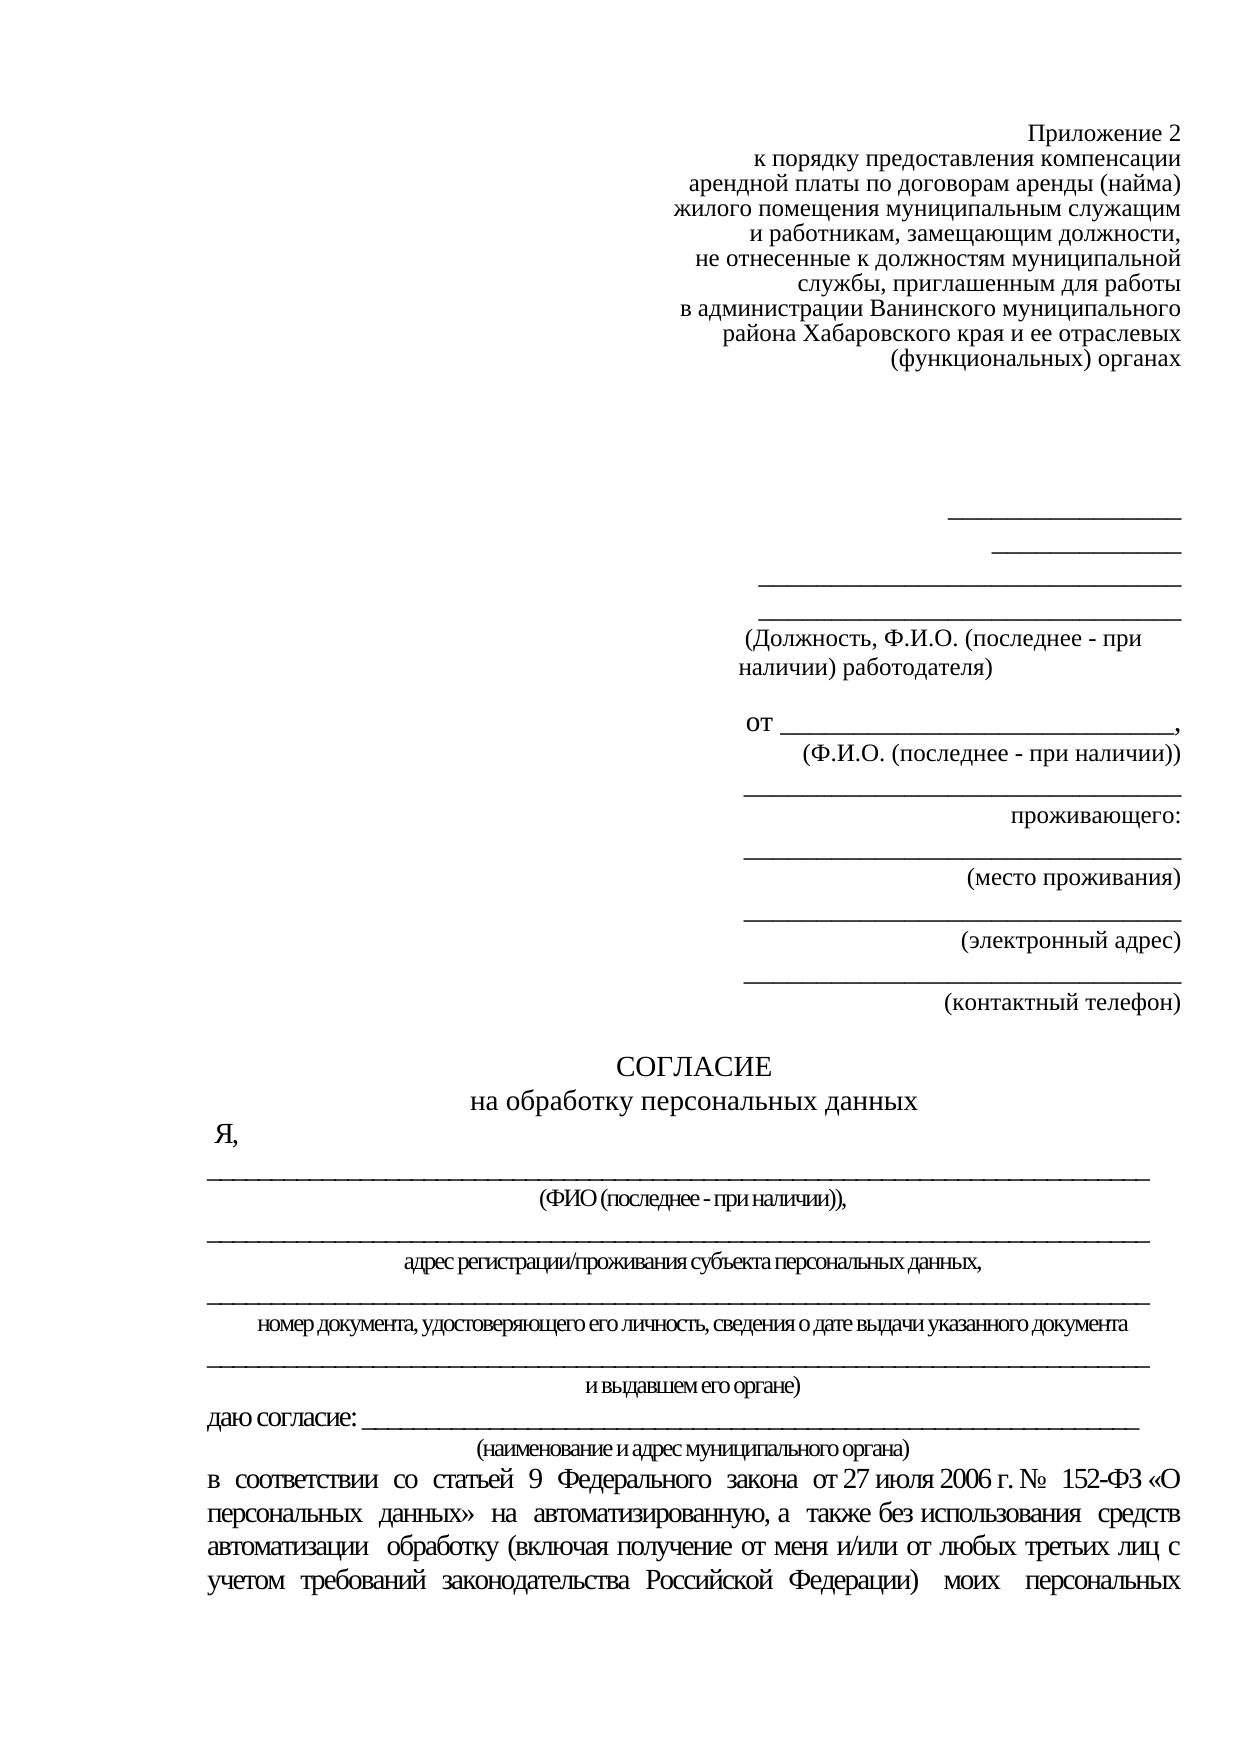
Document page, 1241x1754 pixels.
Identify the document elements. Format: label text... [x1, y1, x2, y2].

text ______________________________ [207, 767, 1181, 800]
text (Ф.И.О. (последнее - при наличии)) [207, 738, 1181, 767]
text от ___________________________, [207, 704, 1181, 738]
text (электронный адрес) [207, 925, 1181, 953]
text к порядку предоставления компенсации арендной платы по договорам аренды (найма) жилого помещения муниципальным служащим и работникам, замещающим должности, не отнесенные к должностям муниципальной службы, приглашенным для работы в администрации Ванинского муниципального района Хабаровского края и ее отраслевых (функциональных) органах [650, 147, 1181, 372]
text ______________________________ [207, 829, 1181, 862]
text Приложение 2 [207, 118, 1181, 147]
text Я, __________________________________________________________________________ [207, 1116, 1181, 1183]
text (Должность, Ф.И.О. (последнее - при наличии) работодателя) [738, 623, 1181, 681]
text __________________________________________________________________________ [207, 1212, 1181, 1246]
text (место проживания) [207, 862, 1181, 891]
text _____________________________ [207, 590, 1181, 623]
text (наименование и адрес муниципального органа) [207, 1433, 1181, 1461]
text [207, 1461, 1181, 1596]
text ______________________________ [207, 891, 1181, 925]
text __________________________________________________________________________ [207, 1337, 1181, 1370]
text адрес регистрации/проживания субъекта персональных данных, [207, 1246, 1181, 1274]
text _____________________________ [207, 489, 1181, 556]
text (контактный телефон) [207, 987, 1181, 1016]
text ______________________________ [207, 953, 1181, 987]
text __________________________________________________________________________ [207, 1274, 1181, 1308]
text и выдавшем его органе) [207, 1370, 1181, 1399]
text проживающего: [207, 800, 1181, 829]
text на обработку персональных данных [207, 1083, 1181, 1116]
text СОГЛАСИЕ [207, 1049, 1181, 1083]
text даю согласие: _____________________________________________________________ [207, 1399, 1181, 1433]
text номер документа, удостоверяющего его личность, сведения о дате выдачи указанного документа [207, 1308, 1181, 1337]
text _____________________________ [207, 556, 1181, 590]
text (ФИО (последнее - при наличии)), [207, 1183, 1181, 1212]
